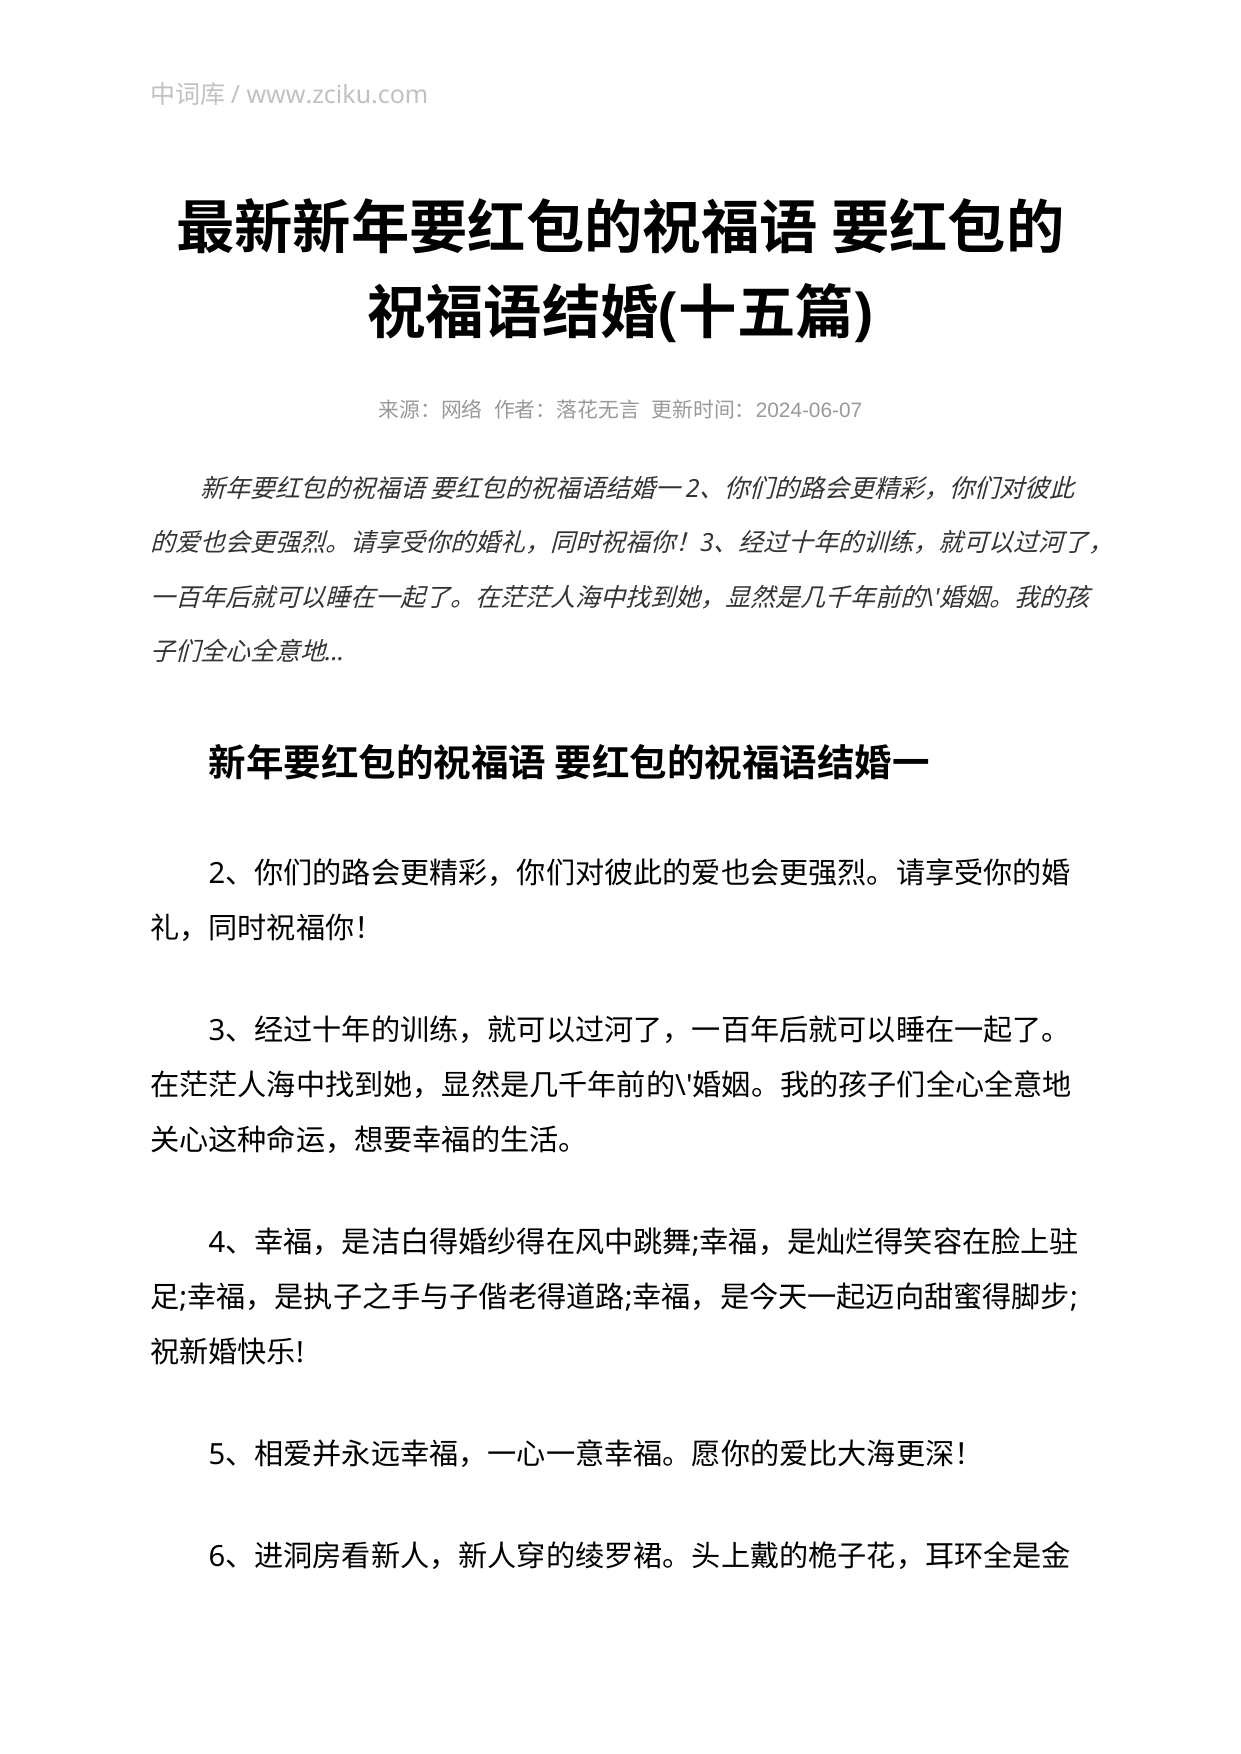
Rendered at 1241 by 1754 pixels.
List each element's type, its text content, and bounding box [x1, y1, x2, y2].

text 2、你们的路会更精彩，你们对彼此的爱也会更强烈。请享受你的婚礼，同时祝福你！ [150, 850, 1090, 947]
text 新年要红包的祝福语 要红包的祝福语结婚一2、你们的路会更精彩，你们对彼此的爱也会更强烈。请享受你的婚礼，同时祝福你！3、经过十年的训练，就可以过河了，一百年后就可以睡在一起了。在茫茫人海中找到她，显然是几千年前的\'婚姻。我的孩子们全心全意地... [150, 468, 1090, 668]
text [150, 1532, 1090, 1575]
text 3、经过十年的训练，就可以过河了，一百年后就可以睡在一起了。在茫茫人海中找到她，显然是几千年前的\'婚姻。我的孩子们全心全意地关心这种命运，想要幸福的生活。 [150, 1007, 1090, 1159]
text 4、幸福，是洁白得婚纱得在风中跳舞;幸福，是灿烂得笑容在脸上驻足;幸福，是执子之手与子偕老得道路;幸福，是今天一起迈向甜蜜得脚步;祝新婚快乐! [150, 1218, 1090, 1371]
text 5、相爱并永远幸福，一心一意幸福。愿你的爱比大海更深！ [150, 1431, 1090, 1473]
subtitle 最新新年要红包的祝福语 要红包的祝福语结婚(十五篇) [150, 181, 1090, 351]
text 新年要红包的祝福语 要红包的祝福语结婚一 [150, 733, 1090, 787]
text 来源：网络 作者：落花无言 更新时间：2024-06-07 [150, 397, 1090, 421]
